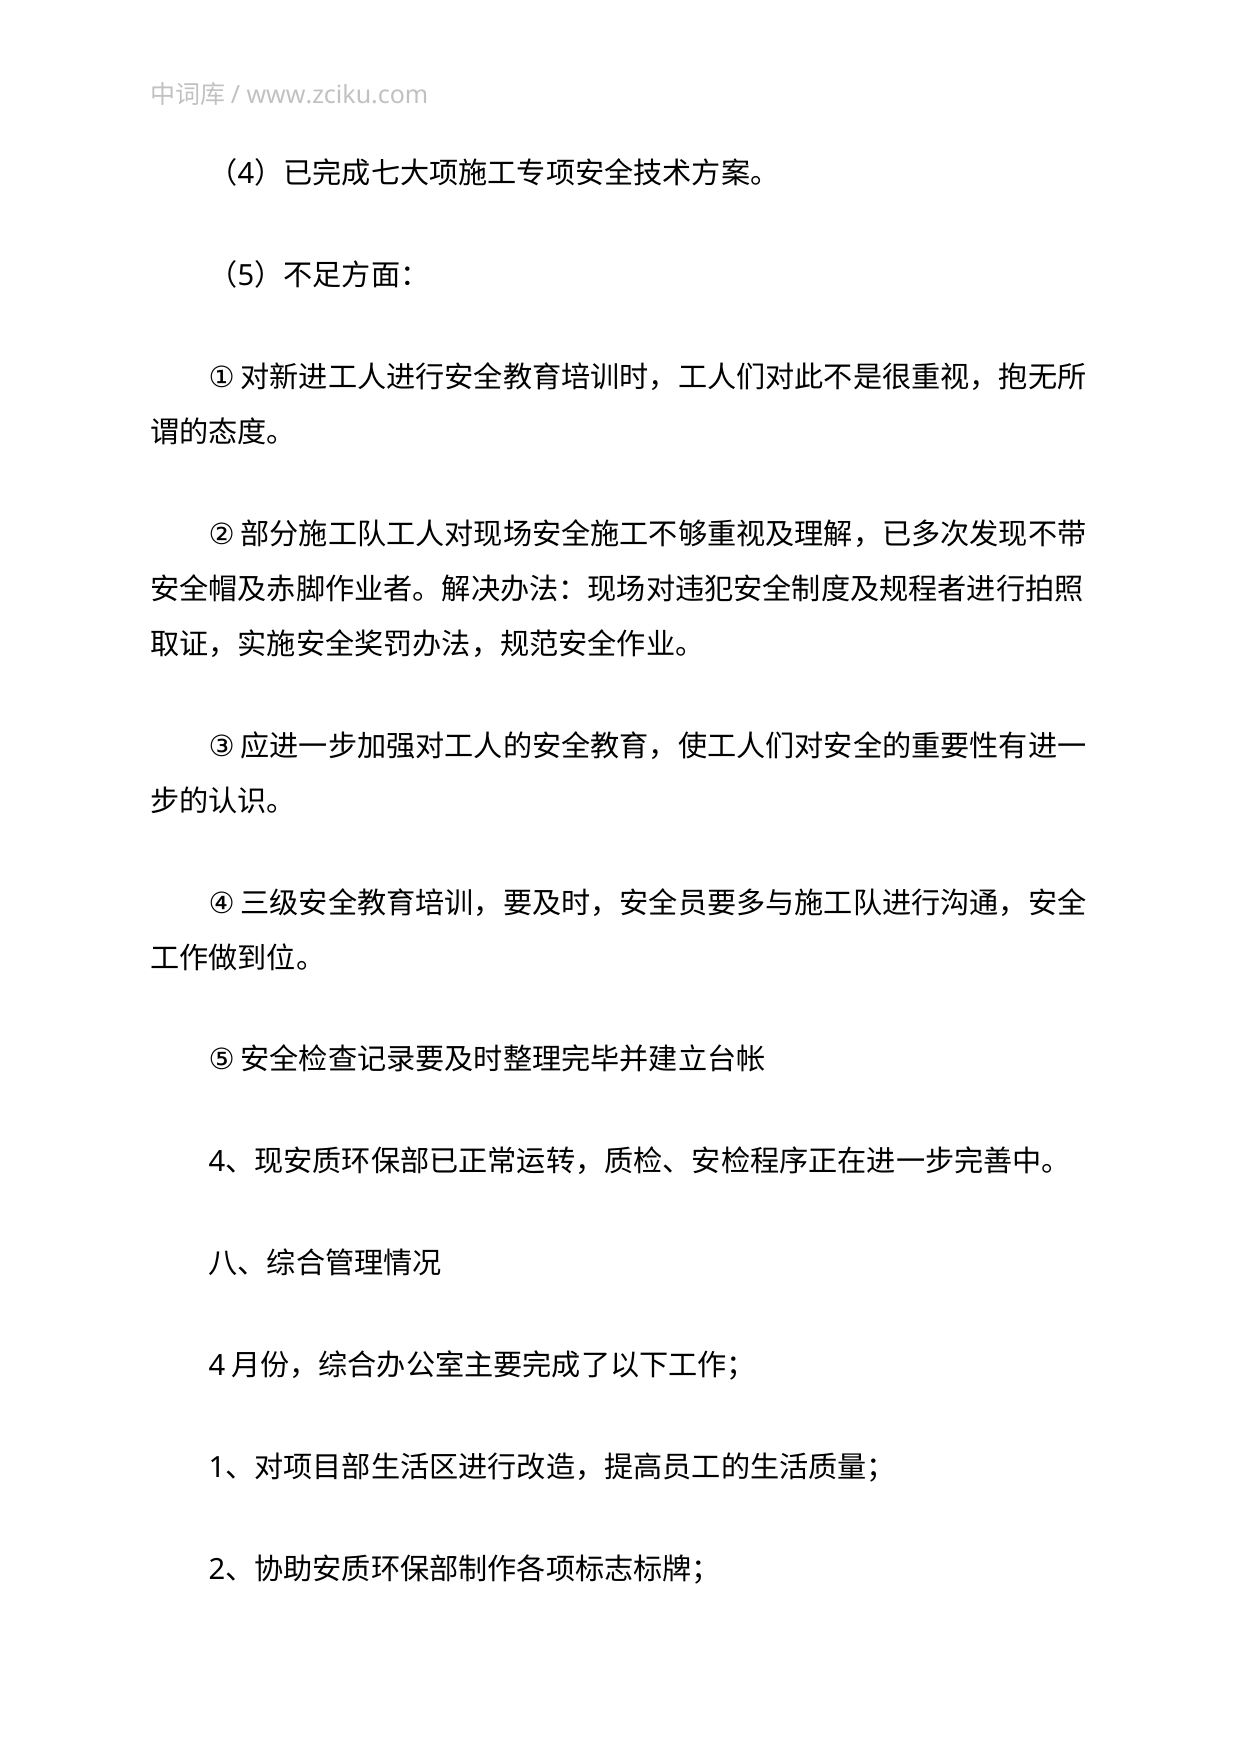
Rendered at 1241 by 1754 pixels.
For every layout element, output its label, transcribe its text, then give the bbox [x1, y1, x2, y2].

text 1、对项目部生活区进行改造，提高员工的生活质量； [150, 1444, 1090, 1486]
text 2、协助安质环保部制作各项标志标牌； [150, 1546, 1090, 1588]
text ⑤安全检查记录要及时整理完毕并建立台帐 [150, 1036, 1090, 1078]
text （4）已完成七大项施工专项安全技术方案。 [150, 150, 1090, 192]
text ④三级安全教育培训，要及时，安全员要多与施工队进行沟通，安全工作做到位。 [150, 879, 1090, 976]
text 4、现安质环保部已正常运转，质检、安检程序正在进一步完善中。 [150, 1138, 1090, 1180]
text 八、综合管理情况 [150, 1240, 1090, 1282]
text ②部分施工队工人对现场安全施工不够重视及理解，已多次发现不带安全帽及赤脚作业者。解决办法：现场对违犯安全制度及规程者进行拍照取证，实施安全奖罚办法，规范安全作业。 [150, 511, 1090, 663]
text ③应进一步加强对工人的安全教育，使工人们对安全的重要性有进一步的认识。 [150, 722, 1090, 820]
text （5）不足方面： [150, 252, 1090, 294]
text 4月份，综合办公室主要完成了以下工作； [150, 1342, 1090, 1384]
text ①对新进工人进行安全教育培训时，工人们对此不是很重视，抱无所谓的态度。 [150, 354, 1090, 451]
